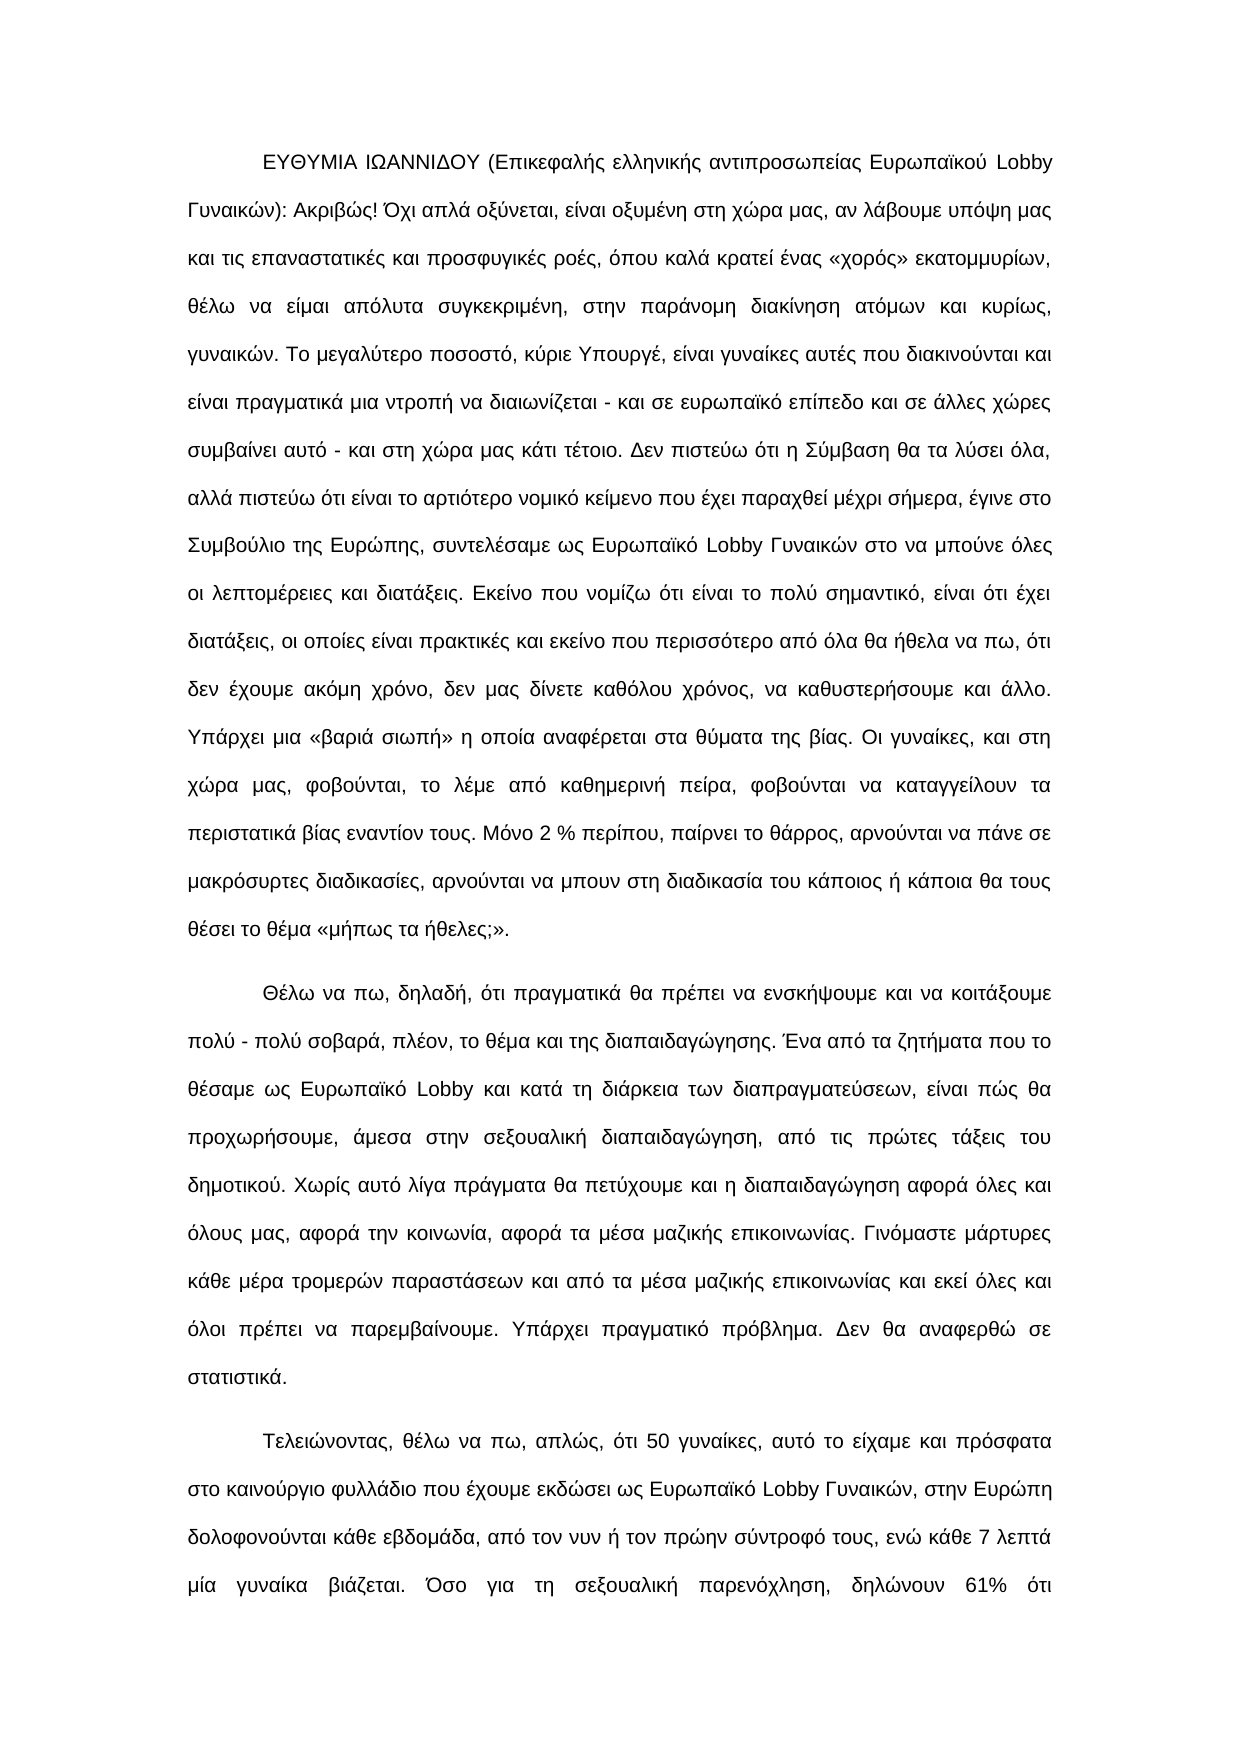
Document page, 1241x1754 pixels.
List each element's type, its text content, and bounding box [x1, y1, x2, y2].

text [187, 1429, 1053, 1597]
text Θέλω να πω, δηλαδή, ότι πραγματικά θα πρέπει να ενσκήψουμε και να κοιτάξουμε πολύ - πολύ σοβαρά, πλέον, το θέμα και της διαπαιδαγώγησης. Ένα από τα ζητήματα που το θέσαμε ως Ευρωπαϊκό Lobby και κατά τη διάρκεια των διαπραγματεύσεων, είναι πώς θα προχωρήσουμε, άμεσα στην σεξουαλική διαπαιδαγώγηση, από τις πρώτες τάξεις του δημοτικού. Χωρίς αυτό λίγα πράγματα θα πετύχουμε και η διαπαιδαγώγηση αφορά όλες και όλους μας, αφορά την κοινωνία, αφορά τα μέσα μαζικής επικοινωνίας. Γινόμαστε μάρτυρες κάθε μέρα τρομερών παραστάσεων και από τα μέσα μαζικής επικοινωνίας και εκεί όλες και όλοι πρέπει να παρεμβαίνουμε. Υπάρχει πραγματικό πρόβλημα. Δεν θα αναφερθώ σε στατιστικά. [187, 981, 1053, 1388]
text ΕΥΘΥΜΙΑ ΙΩΑΝΝΙΔΟΥ (Επικεφαλής ελληνικής αντιπροσωπείας Ευρωπαϊκού Lobby Γυναικών): Ακριβώς! Όχι απλά οξύνεται, είναι οξυμένη στη χώρα μας, αν λάβουμε υπόψη μας και τις επαναστατικές και προσφυγικές ροές, όπου καλά κρατεί ένας «χορός» εκατομμυρίων, θέλω να είμαι απόλυτα συγκεκριμένη, στην παράνομη διακίνηση ατόμων και κυρίως, γυναικών. Το μεγαλύτερο ποσοστό, κύριε Υπουργέ, είναι γυναίκες αυτές που διακινούνται και είναι πραγματικά μια ντροπή να διαιωνίζεται - και σε ευρωπαϊκό επίπεδο και σε άλλες χώρες συμβαίνει αυτό - και στη χώρα μας κάτι τέτοιο. Δεν πιστεύω ότι η Σύμβαση θα τα λύσει όλα, αλλά πιστεύω ότι είναι το αρτιότερο νομικό κείμενο που έχει παραχθεί μέχρι σήμερα, έγινε στο Συμβούλιο της Ευρώπης, συντελέσαμε ως Ευρωπαϊκό Lobby Γυναικών στο να μπούνε όλες οι λεπτομέρειες και διατάξεις. Εκείνο που νομίζω ότι είναι το πολύ σημαντικό, είναι ότι έχει διατάξεις, οι οποίες είναι πρακτικές και εκείνο που περισσότερο από όλα θα ήθελα να πω, ότι δεν έχουμε ακόμη χρόνο, δεν μας δίνετε καθόλου χρόνος, να καθυστερήσουμε και άλλο. Υπάρχει μια «βαριά σιωπή» η οποία αναφέρεται στα θύματα της βίας. Οι γυναίκες, και στη χώρα μας, φοβούνται, το λέμε από καθημερινή πείρα, φοβούνται να καταγγείλουν τα περιστατικά βίας εναντίον τους. Μόνο 2 % περίπου, παίρνει το θάρρος, αρνούνται να πάνε σε μακρόσυρτες διαδικασίες, αρνούνται να μπουν στη διαδικασία του κάποιος ή κάποια θα τους θέσει το θέμα «μήπως τα ήθελες;». [187, 150, 1053, 941]
